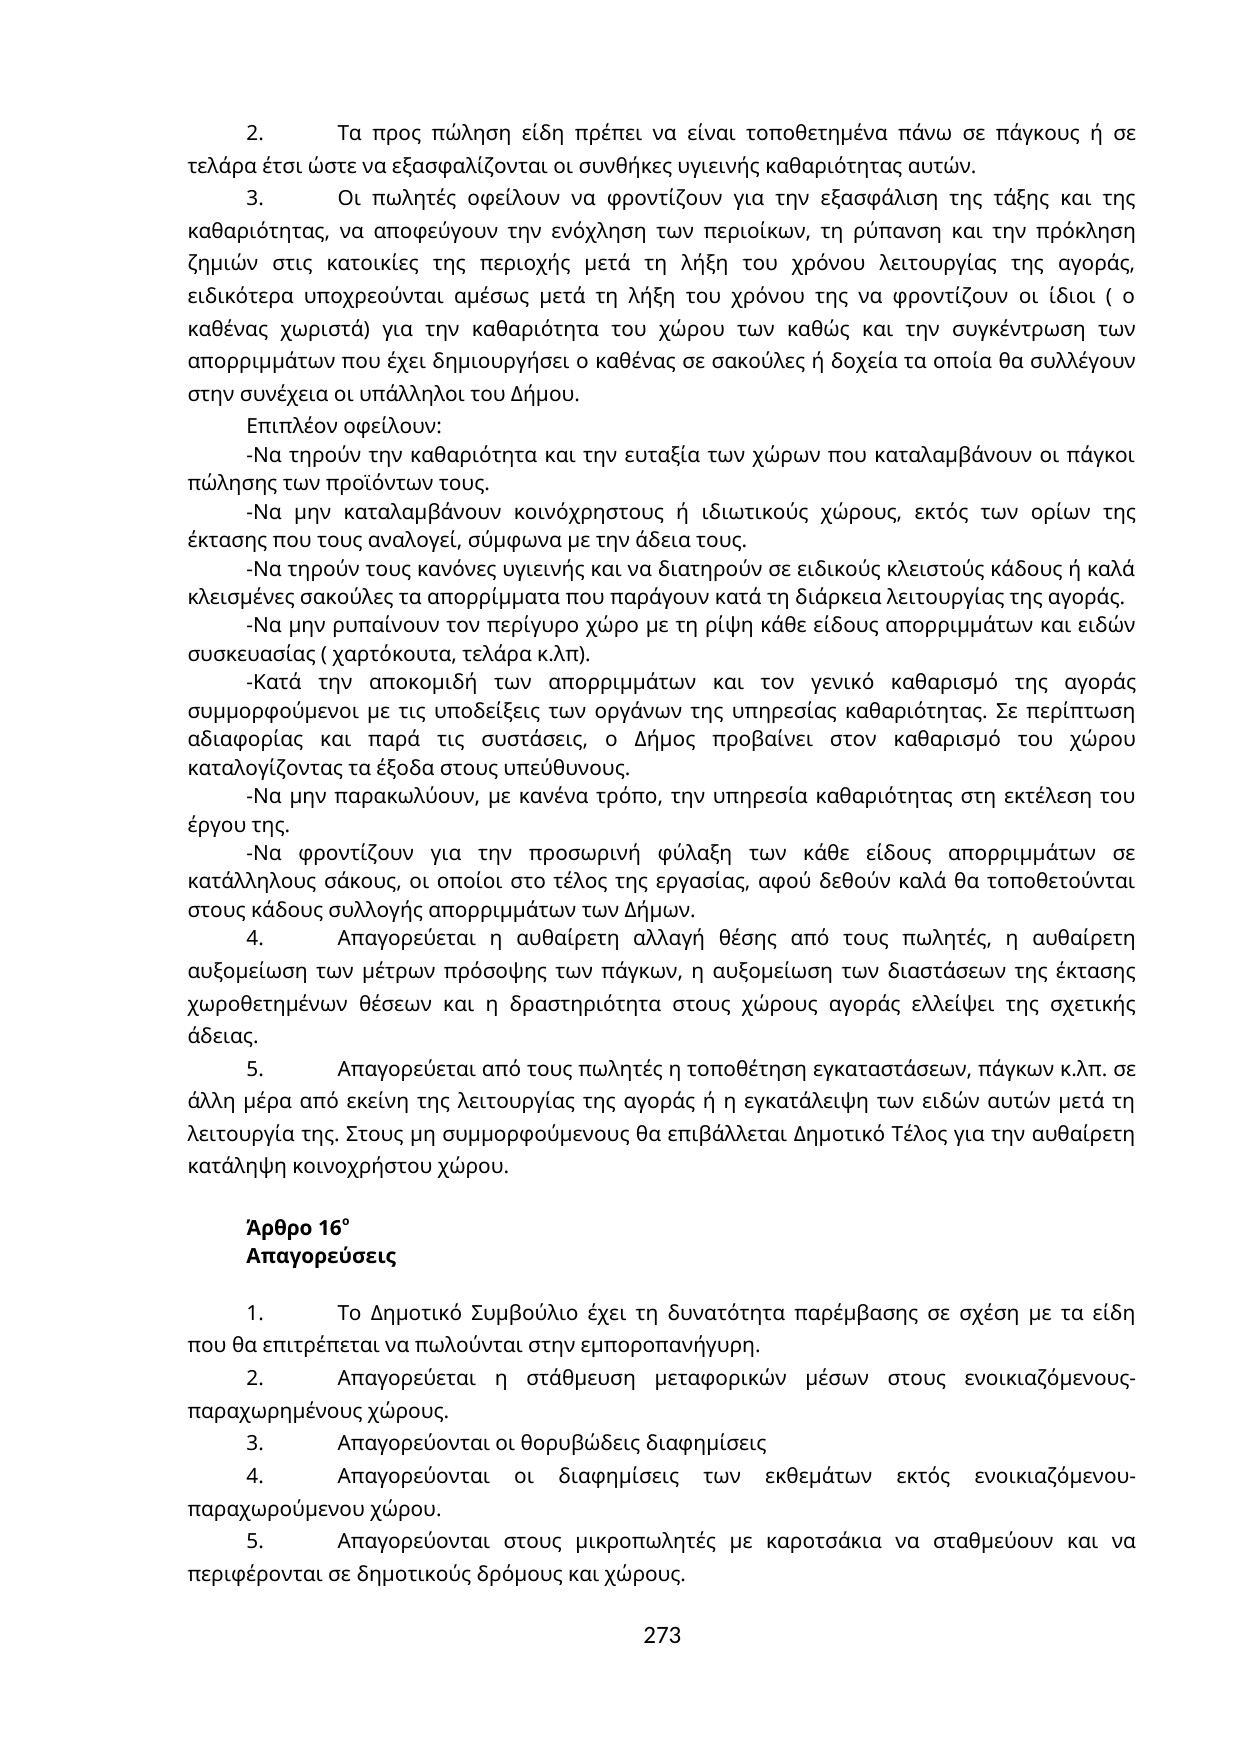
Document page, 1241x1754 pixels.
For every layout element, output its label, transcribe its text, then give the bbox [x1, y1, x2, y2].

list -Να τηρούν την καθαριότητα και την ευταξία των χώρων που καταλαμβάνουν οι πάγκοι πώλησης των προϊόντων τους. [187, 440, 1137, 497]
list Το Δημοτικό Συμβούλιο έχει τη δυνατότητα παρέμβασης σε σχέση με τα είδη που θα επιτρέπεται να πωλούνται στην εμποροπανήγυρη. [187, 1298, 1137, 1359]
list Απαγορεύονται στους μικροπωλητές με καροτσάκια να σταθμεύουν και να περιφέρονται σε δημοτικούς δρόμους και χώρους. [187, 1526, 1137, 1587]
text Απαγορεύσεις [187, 1241, 1137, 1269]
list -Να τηρούν τους κανόνες υγιεινής και να διατηρούν σε ειδικούς κλειστούς κάδους ή καλά κλεισμένες σακούλες τα απορρίμματα που παράγουν κατά τη διάρκεια λειτουργίας της αγοράς. [187, 554, 1137, 611]
list Απαγορεύεται από τους πωλητές η τοποθέτηση εγκαταστάσεων, πάγκων κ.λπ. σε άλλη μέρα από εκείνη της λειτουργίας της αγοράς ή η εγκατάλειψη των ειδών αυτών μετά τη λειτουργία της. Στους μη συμμορφούμενους θα επιβάλλεται Δημοτικό Τέλος για την αυθαίρετη κατάληψη κοινοχρήστου χώρου. [187, 1054, 1137, 1180]
list -Να φροντίζουν για την προσωρινή φύλαξη των κάθε είδους απορριμμάτων σε κατάλληλους σάκους, οι οποίοι στο τέλος της εργασίας, αφού δεθούν καλά θα τοποθετούνται στους κάδους συλλογής απορριμμάτων των Δήμων. [187, 838, 1137, 923]
list -Να μην ρυπαίνουν τον περίγυρο χώρο με τη ρίψη κάθε είδους απορριμμάτων και ειδών συσκευασίας ( χαρτόκουτα, τελάρα κ.λπ). [187, 611, 1137, 667]
list Απαγορεύεται η στάθμευση μεταφορικών μέσων στους ενοικιαζόμενους-παραχωρημένους χώρους. [187, 1363, 1137, 1424]
list -Να μην καταλαμβάνουν κοινόχρηστους ή ιδιωτικούς χώρους, εκτός των ορίων της έκτασης που τους αναλογεί, σύμφωνα με την άδεια τους. [187, 497, 1137, 554]
list Επιπλέον οφείλουν: [187, 412, 1137, 440]
text Άρθρο 16ο [187, 1213, 1137, 1241]
list Τα προς πώληση είδη πρέπει να είναι τοποθετημένα πάνω σε πάγκους ή σε τελάρα έτσι ώστε να εξασφαλίζονται οι συνθήκες υγιεινής καθαριότητας αυτών. [187, 118, 1137, 179]
list -Να μην παρακωλύουν, με κανένα τρόπο, την υπηρεσία καθαριότητας στη εκτέλεση του έργου της. [187, 781, 1137, 838]
list Απαγορεύεται η αυθαίρετη αλλαγή θέσης από τους πωλητές, η αυθαίρετη αυξομείωση των μέτρων πρόσοψης των πάγκων, η αυξομείωση των διαστάσεων της έκτασης χωροθετημένων θέσεων και η δραστηριότητα στους χώρους αγοράς ελλείψει της σχετικής άδειας. [187, 923, 1137, 1050]
list -Κατά την αποκομιδή των απορριμμάτων και τον γενικό καθαρισμό της αγοράς συμμορφούμενοι με τις υποδείξεις των οργάνων της υπηρεσίας καθαριότητας. Σε περίπτωση αδιαφορίας και παρά τις συστάσεις, ο Δήμος προβαίνει στον καθαρισμό του χώρου καταλογίζοντας τα έξοδα στους υπεύθυνους. [187, 667, 1137, 781]
list Οι πωλητές οφείλουν να φροντίζουν για την εξασφάλιση της τάξης και της καθαριότητας, να αποφεύγουν την ενόχληση των περιοίκων, τη ρύπανση και την πρόκληση ζημιών στις κατοικίες της περιοχής μετά τη λήξη του χρόνου λειτουργίας της αγοράς, ειδικότερα υποχρεούνται αμέσως μετά τη λήξη του χρόνου της να φροντίζουν οι ίδιοι ( ο καθένας χωριστά) για την καθαριότητα του χώρου των καθώς και την συγκέντρωση των απορριμμάτων που έχει δημιουργήσει ο καθένας σε σακούλες ή δοχεία τα οποία θα συλλέγουν στην συνέχεια οι υπάλληλοι του Δήμου. [187, 183, 1137, 407]
list Απαγορεύονται οι διαφημίσεις των εκθεμάτων εκτός ενοικιαζόμενου-παραχωρούμενου χώρου. [187, 1461, 1137, 1522]
list Απαγορεύονται οι θορυβώδεις διαφημίσεις [187, 1428, 1137, 1457]
